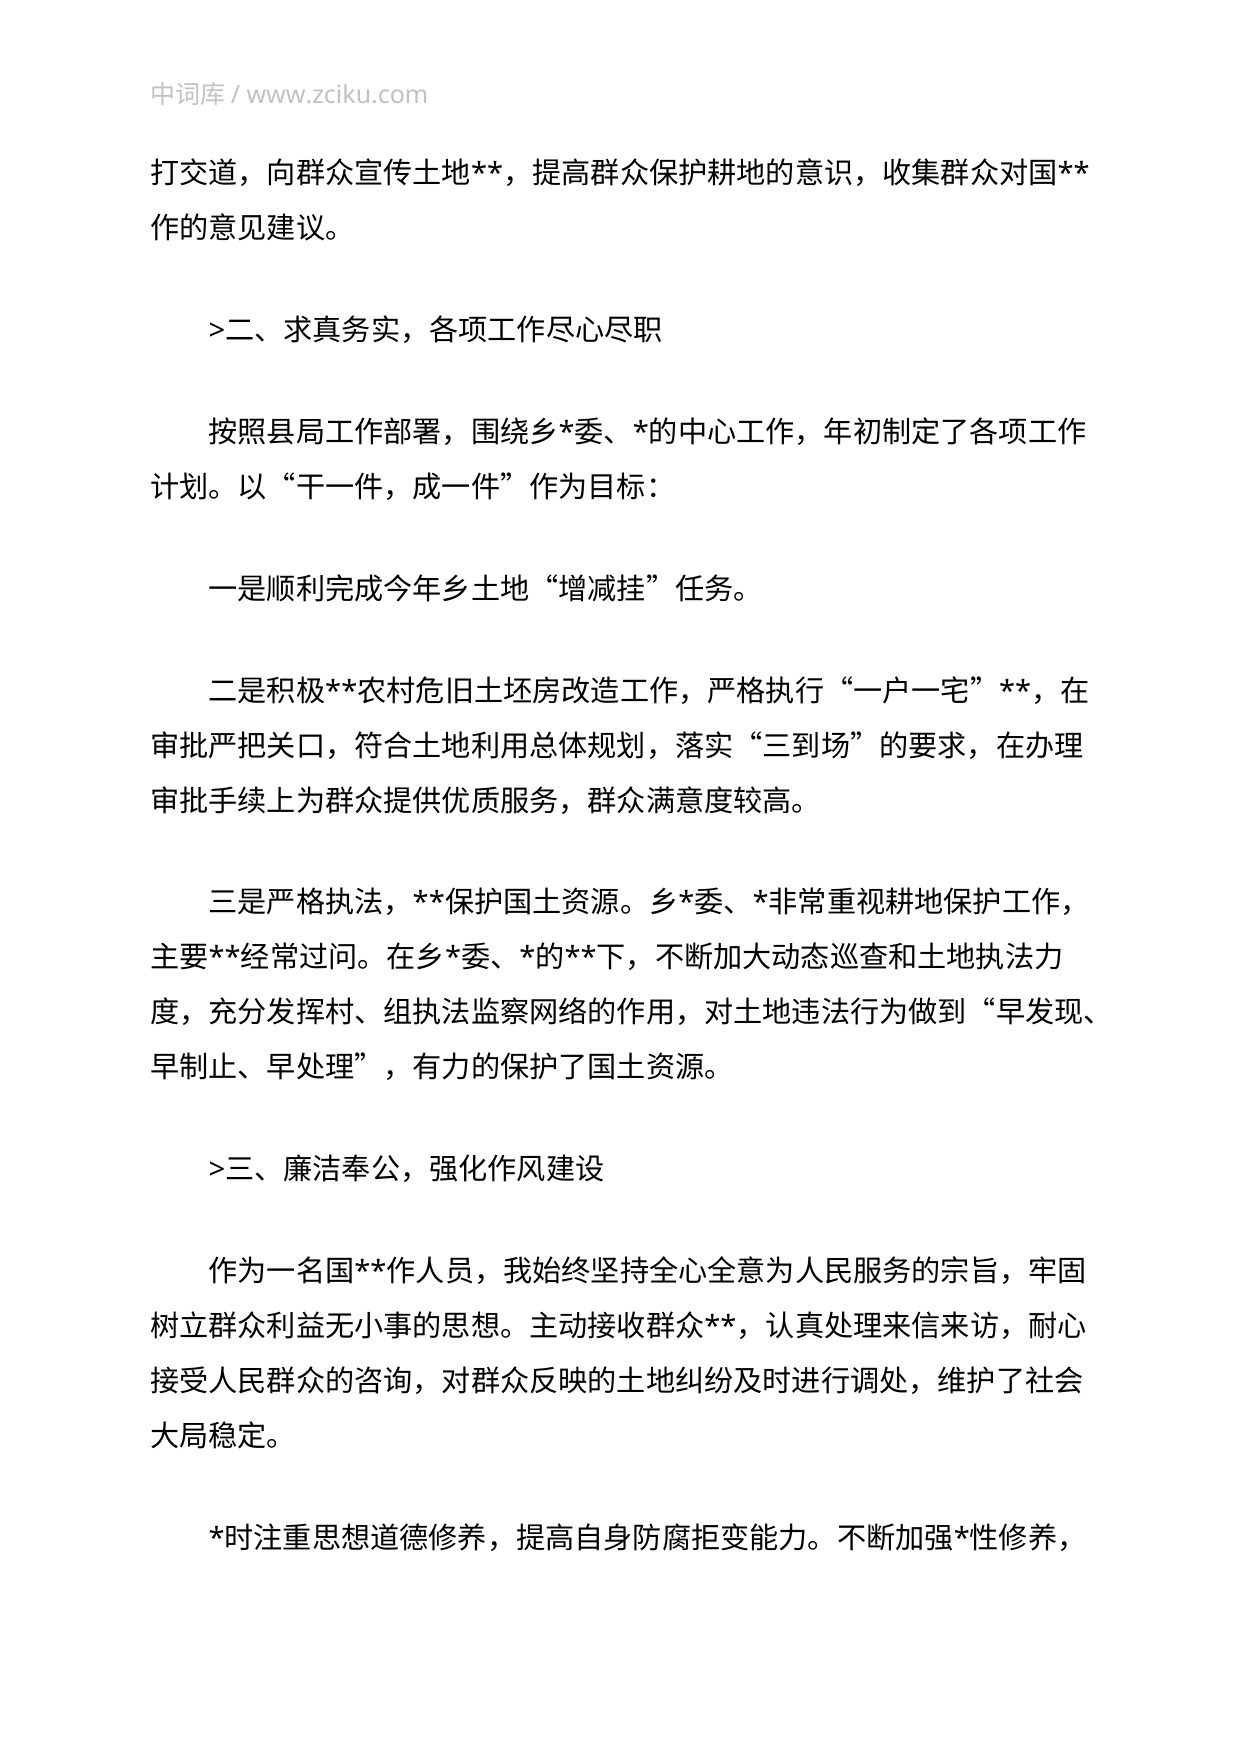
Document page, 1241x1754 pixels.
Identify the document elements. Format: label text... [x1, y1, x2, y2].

text >二、求真务实，各项工作尽心尽职 [150, 307, 1090, 349]
text 二是积极**农村危旧土坯房改造工作，严格执行“一户一宅”**，在审批严把关口，符合土地利用总体规划，落实“三到场”的要求，在办理审批手续上为群众提供优质服务，群众满意度较高。 [150, 667, 1090, 819]
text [150, 150, 1090, 247]
text 一是顺利完成今年乡土地“增减挂”任务。 [150, 566, 1090, 608]
text >三、廉洁奉公，强化作风建设 [150, 1146, 1090, 1188]
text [150, 1514, 1090, 1557]
text 按照县局工作部署，围绕乡*委、*的中心工作，年初制定了各项工作计划。以“干一件，成一件”作为目标： [150, 409, 1090, 506]
text 三是严格执法，**保护国土资源。乡*委、*非常重视耕地保护工作，主要**经常过问。在乡*委、*的**下，不断加大动态巡查和土地执法力度，充分发挥村、组执法监察网络的作用，对土地违法行为做到“早发现、早制止、早处理”，有力的保护了国土资源。 [150, 879, 1090, 1086]
text 作为一名国**作人员，我始终坚持全心全意为人民服务的宗旨，牢固树立群众利益无小事的思想。主动接收群众**，认真处理来信来访，耐心接受人民群众的咨询，对群众反映的土地纠纷及时进行调处，维护了社会大局稳定。 [150, 1248, 1090, 1455]
